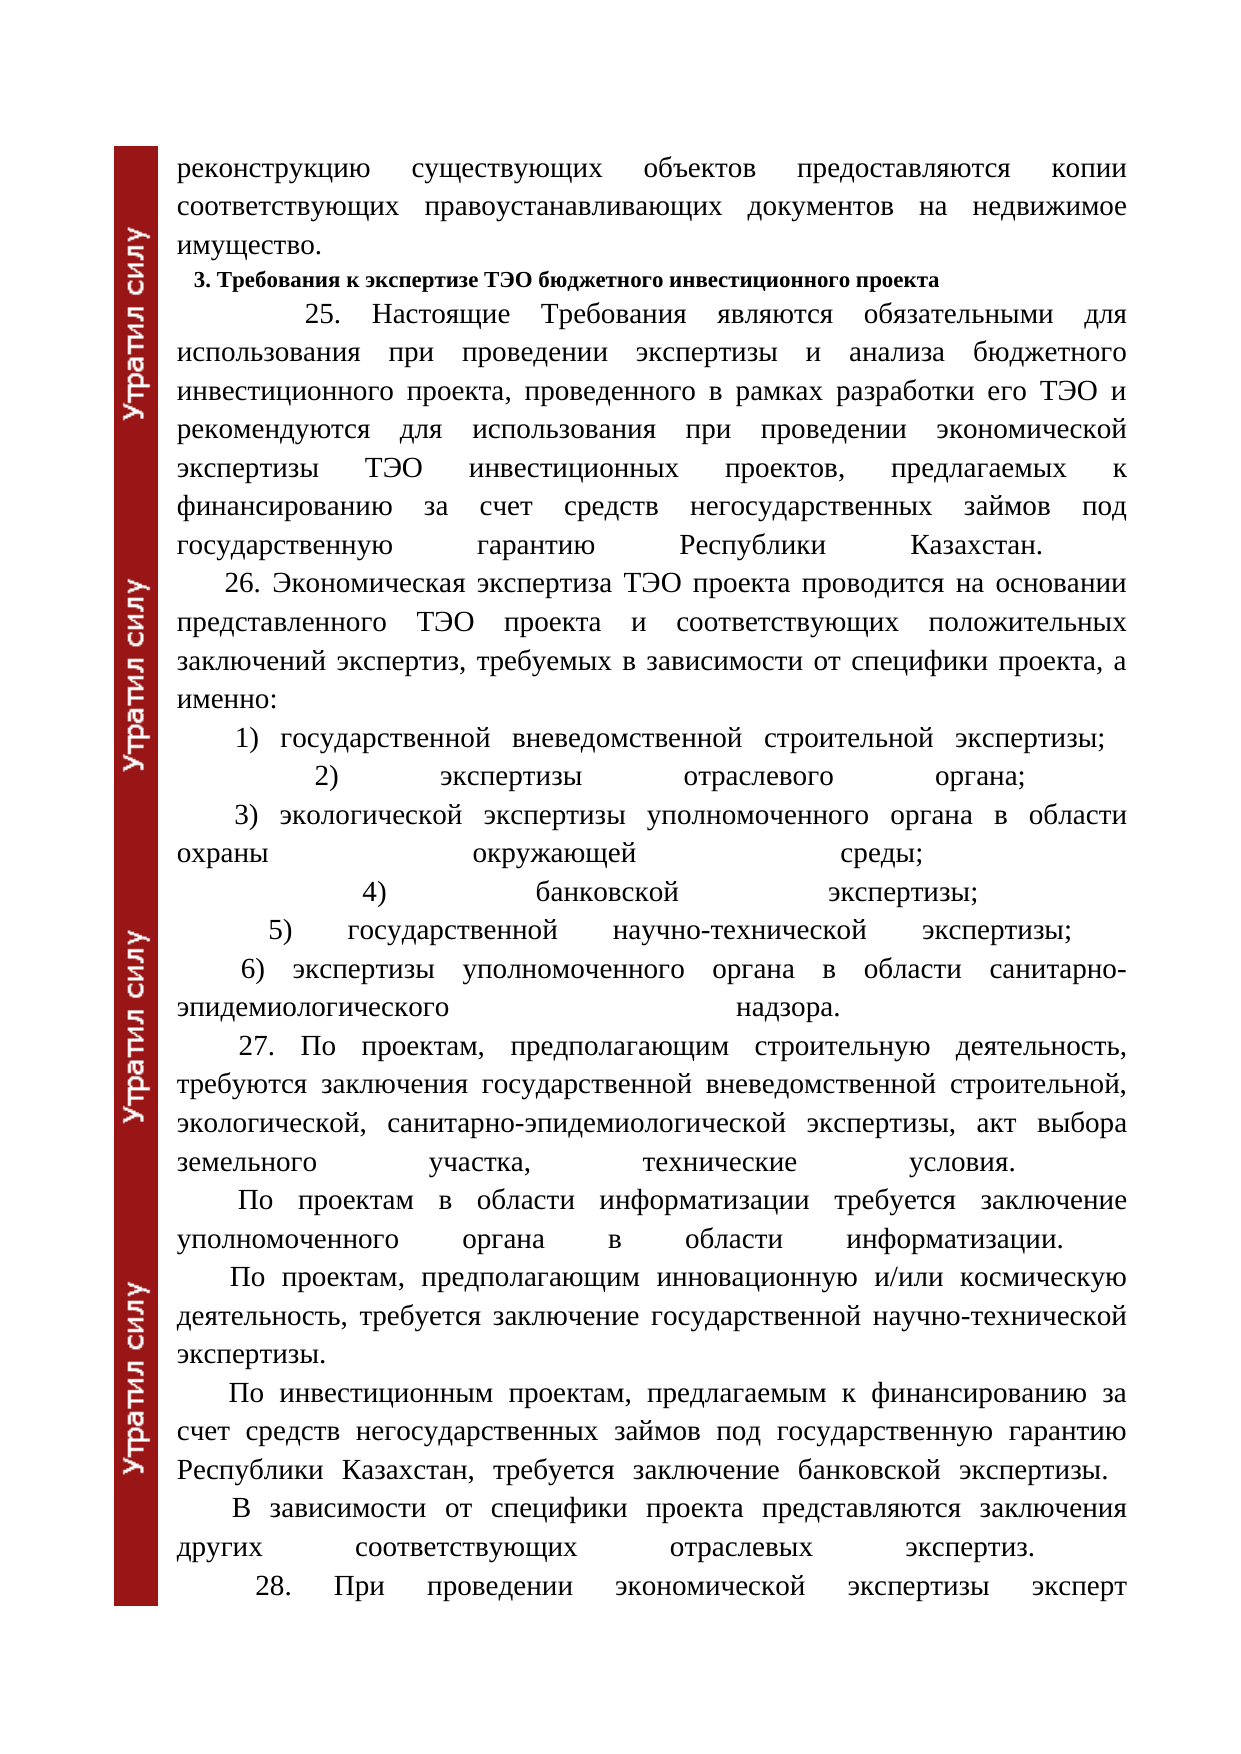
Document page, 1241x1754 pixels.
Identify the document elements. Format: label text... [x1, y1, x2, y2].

picture [114, 292, 158, 296]
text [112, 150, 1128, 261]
picture [114, 1601, 158, 1606]
picture [114, 261, 158, 266]
text 3. Требования к экспертизе ТЭО бюджетного инвестиционного проекта [112, 266, 1128, 292]
picture [114, 146, 158, 150]
